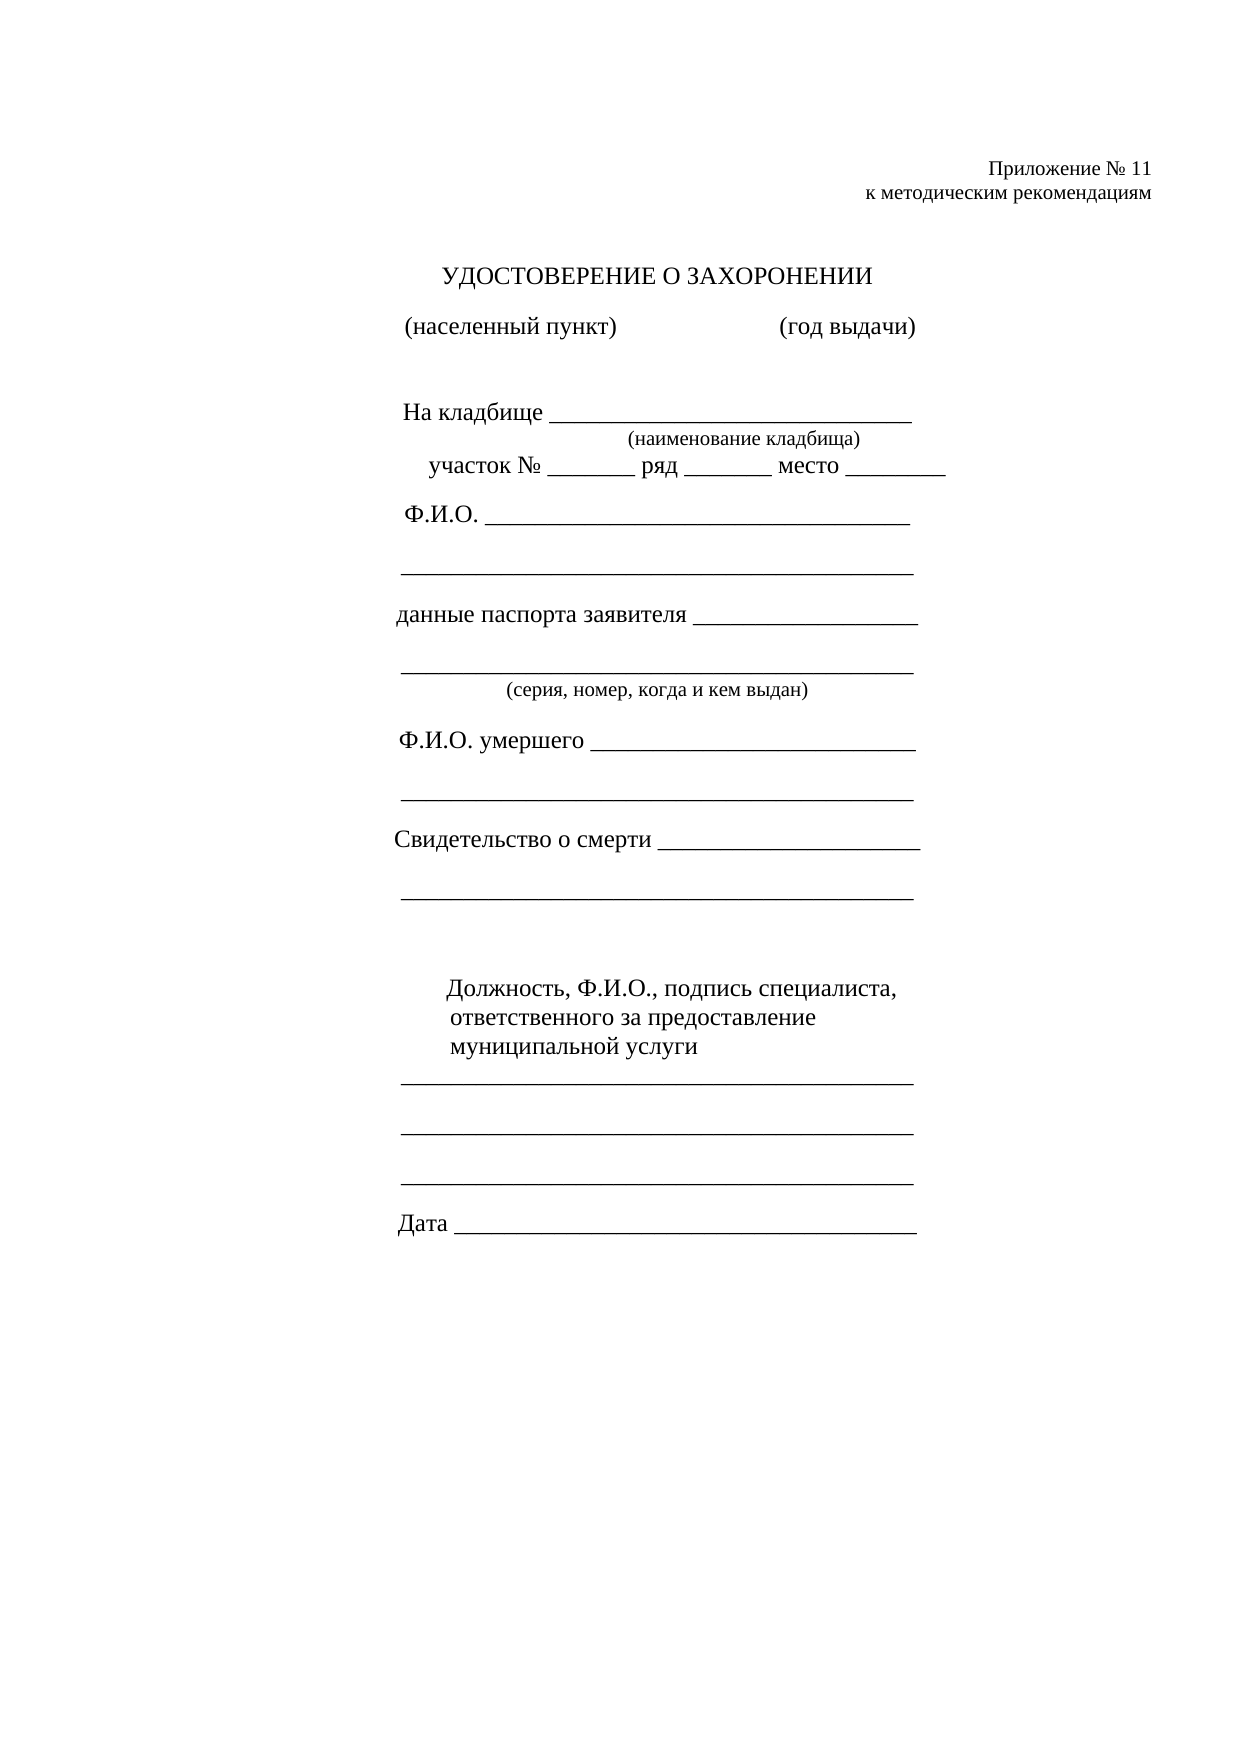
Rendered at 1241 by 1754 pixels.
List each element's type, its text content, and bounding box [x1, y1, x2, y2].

text (серия, номер, когда и кем выдан) [162, 677, 1152, 701]
text _________________________________________ [162, 549, 1152, 578]
text _________________________________________ [162, 1059, 1152, 1088]
text _________________________________________ [162, 775, 1152, 804]
text УДОСТОВЕРЕНИЕ О ЗАХОРОНЕНИИ [162, 261, 1152, 290]
text к методическим рекомендациям [162, 180, 1152, 204]
text Ф.И.О. умершего __________________________ [162, 725, 1152, 754]
text ответственного за предоставление [162, 1002, 1152, 1031]
text Приложение № 11 [162, 156, 1152, 180]
text Дата _____________________________________ [162, 1208, 1152, 1237]
text Ф.И.О. __________________________________ [162, 499, 1152, 528]
text На кладбище _____________________________ [162, 397, 1152, 426]
text _________________________________________ [162, 648, 1152, 677]
text (населенный пункт) (год выдачи) [162, 311, 1152, 339]
text участок № _______ ряд _______ место ________ [162, 450, 1152, 479]
text _________________________________________ [162, 874, 1152, 903]
text (наименование кладбища) [162, 426, 1152, 450]
text данные паспорта заявителя __________________ [162, 599, 1152, 627]
text муниципальной услуги [162, 1031, 1152, 1059]
text Должность, Ф.И.О., подпись специалиста, [384, 973, 1152, 1002]
text Свидетельство о смерти _____________________ [162, 824, 1152, 853]
text _________________________________________ [162, 1159, 1152, 1187]
text _________________________________________ [162, 1109, 1152, 1138]
